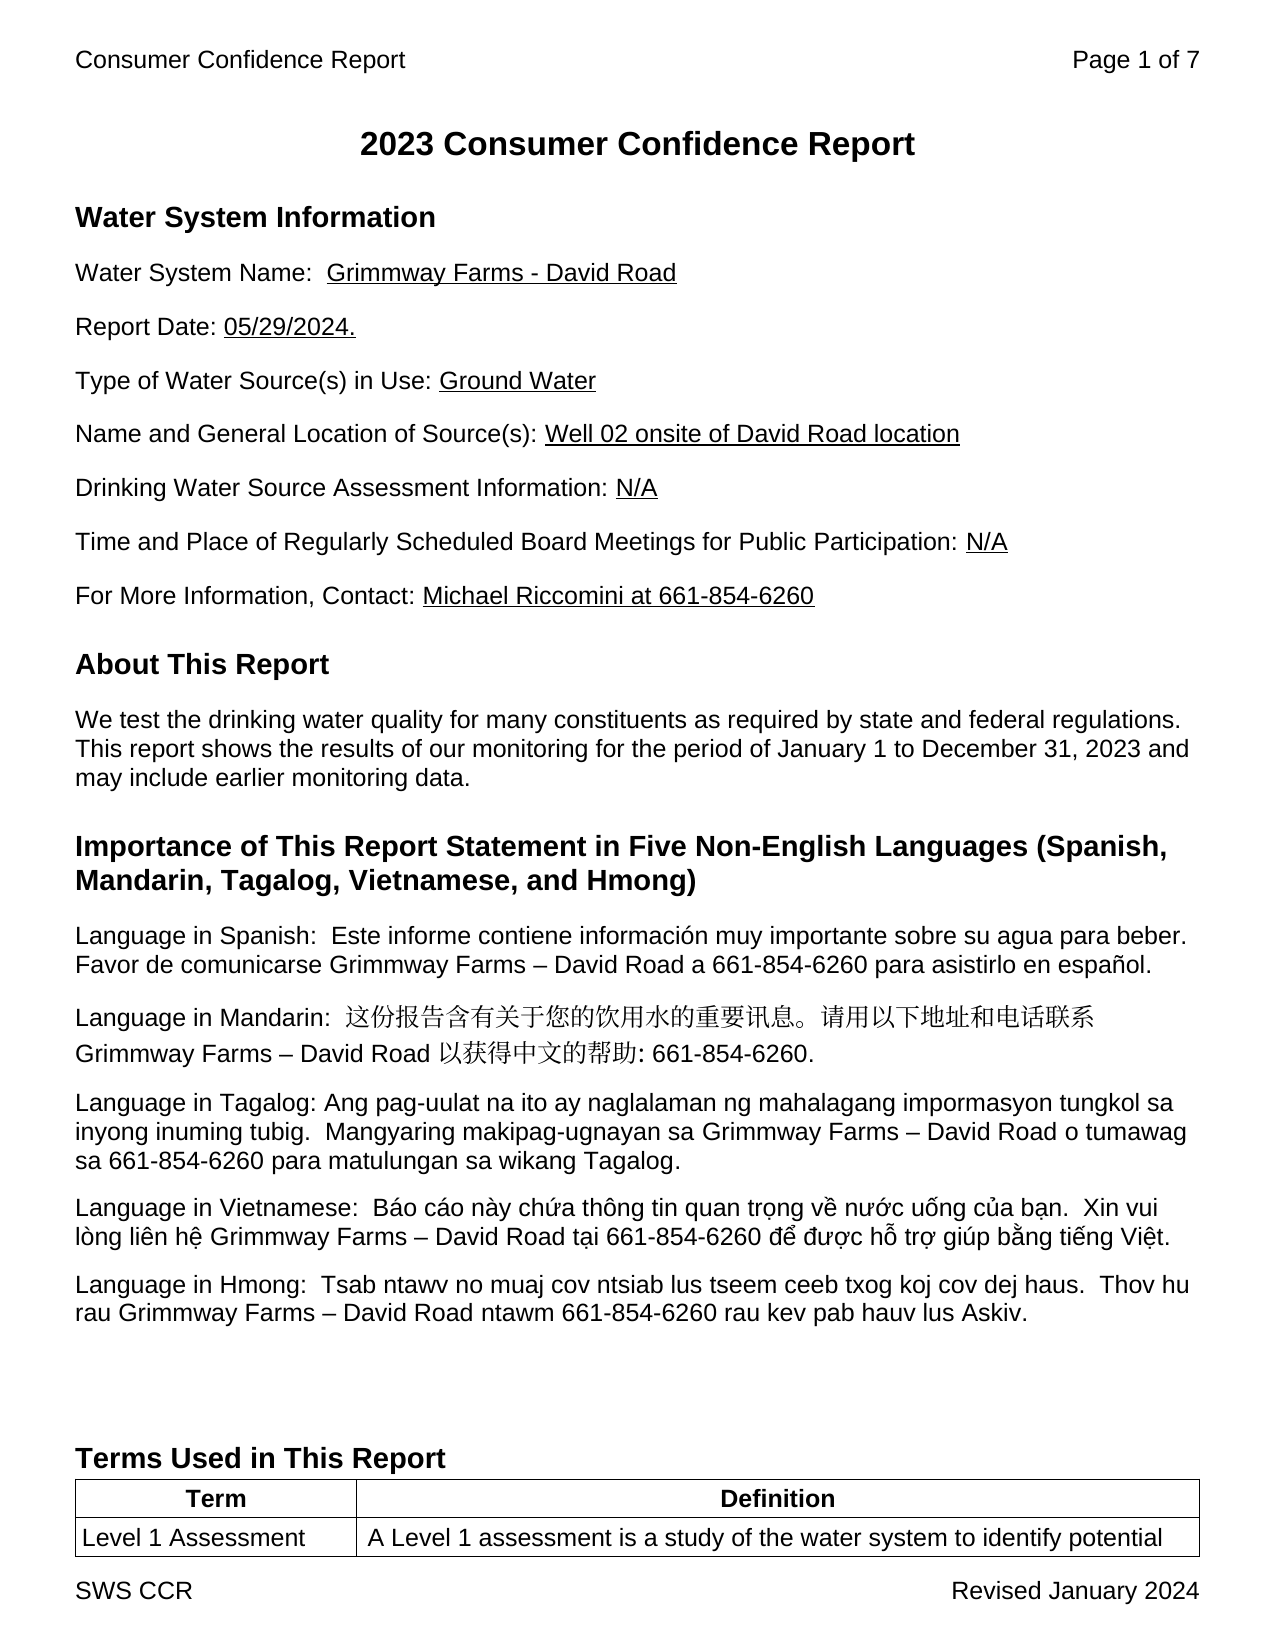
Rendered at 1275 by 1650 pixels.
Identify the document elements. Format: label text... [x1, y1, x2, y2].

subtitle Water System Information [75, 200, 1200, 233]
subtitle Importance of This Report Statement in Five Non-English Languages (Spanish, Mandarin, Tagalog, Vietnamese, and Hmong) [75, 829, 1200, 896]
text Drinking Water Source Assessment Information: N/A [75, 473, 1200, 502]
subtitle About This Report [75, 647, 1200, 681]
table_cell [357, 1518, 1199, 1556]
subtitle 2023 Consumer Confidence Report [75, 124, 1200, 162]
text Type of Water Source(s) in Use: Ground Water [75, 366, 1200, 394]
text We test the drinking water quality for many constituents as required by state and federal regulations. This report shows the results of our monitoring for the period of January 1 to December 31, 2023 and may include earlier monitoring data. [75, 706, 1200, 792]
text Water System Name: Grimmway Farms - David Road [75, 258, 1200, 287]
text Language in Tagalog: Ang pag-uulat na ito ay naglalaman ng mahalagang impormasyon tungkol sa inyong inuming tubig. Mangyaring makipag-ugnayan sa Grimmway Farms – David Road o tumawag sa 661-854-6260 para matulungan sa wikang Tagalog. [75, 1088, 1200, 1174]
text Time and Place of Regularly Scheduled Board Meetings for Public Participation: N/A [75, 527, 1200, 556]
text For More Information, Contact: Michael Riccomini at 661-854-6260 [75, 581, 1200, 609]
text Language in Mandarin: 这份报告含有关于您的饮用水的重要讯息。请用以下地址和电话联系 Grimmway Farms – David Road 以获得中文的帮助: 661-854-6260. [75, 998, 1200, 1069]
text Language in Hmong: Tsab ntawv no muaj cov ntsiab lus tseem ceeb txog koj cov dej haus. Thov hu rau Grimmway Farms – David Road ntawm 661-854-6260 rau kev pab hauv lus Askiv. [75, 1269, 1200, 1327]
text Language in Spanish: Este informe contiene información muy importante sobre su agua para beber. Favor de comunicarse Grimmway Farms – David Road a 661-854-6260 para asistirlo en español. [75, 921, 1200, 979]
subtitle Terms Used in This Report [75, 1441, 1200, 1474]
text Report Date: 05/29/2024. [75, 312, 1200, 341]
table_header Term [76, 1480, 356, 1517]
text Language in Vietnamese: Báo cáo này chứa thông tin quan trọng về nước uống của bạn. Xin vui lòng liên hệ Grimmway Farms – David Road tại 661-854-6260 để được hỗ trợ giúp bằng tiếng Việt. [75, 1193, 1200, 1251]
table_header Definition [357, 1480, 1199, 1517]
text Name and General Location of Source(s): Well 02 onsite of David Road location [75, 419, 1200, 448]
table_cell Level 1 Assessment [76, 1518, 356, 1556]
